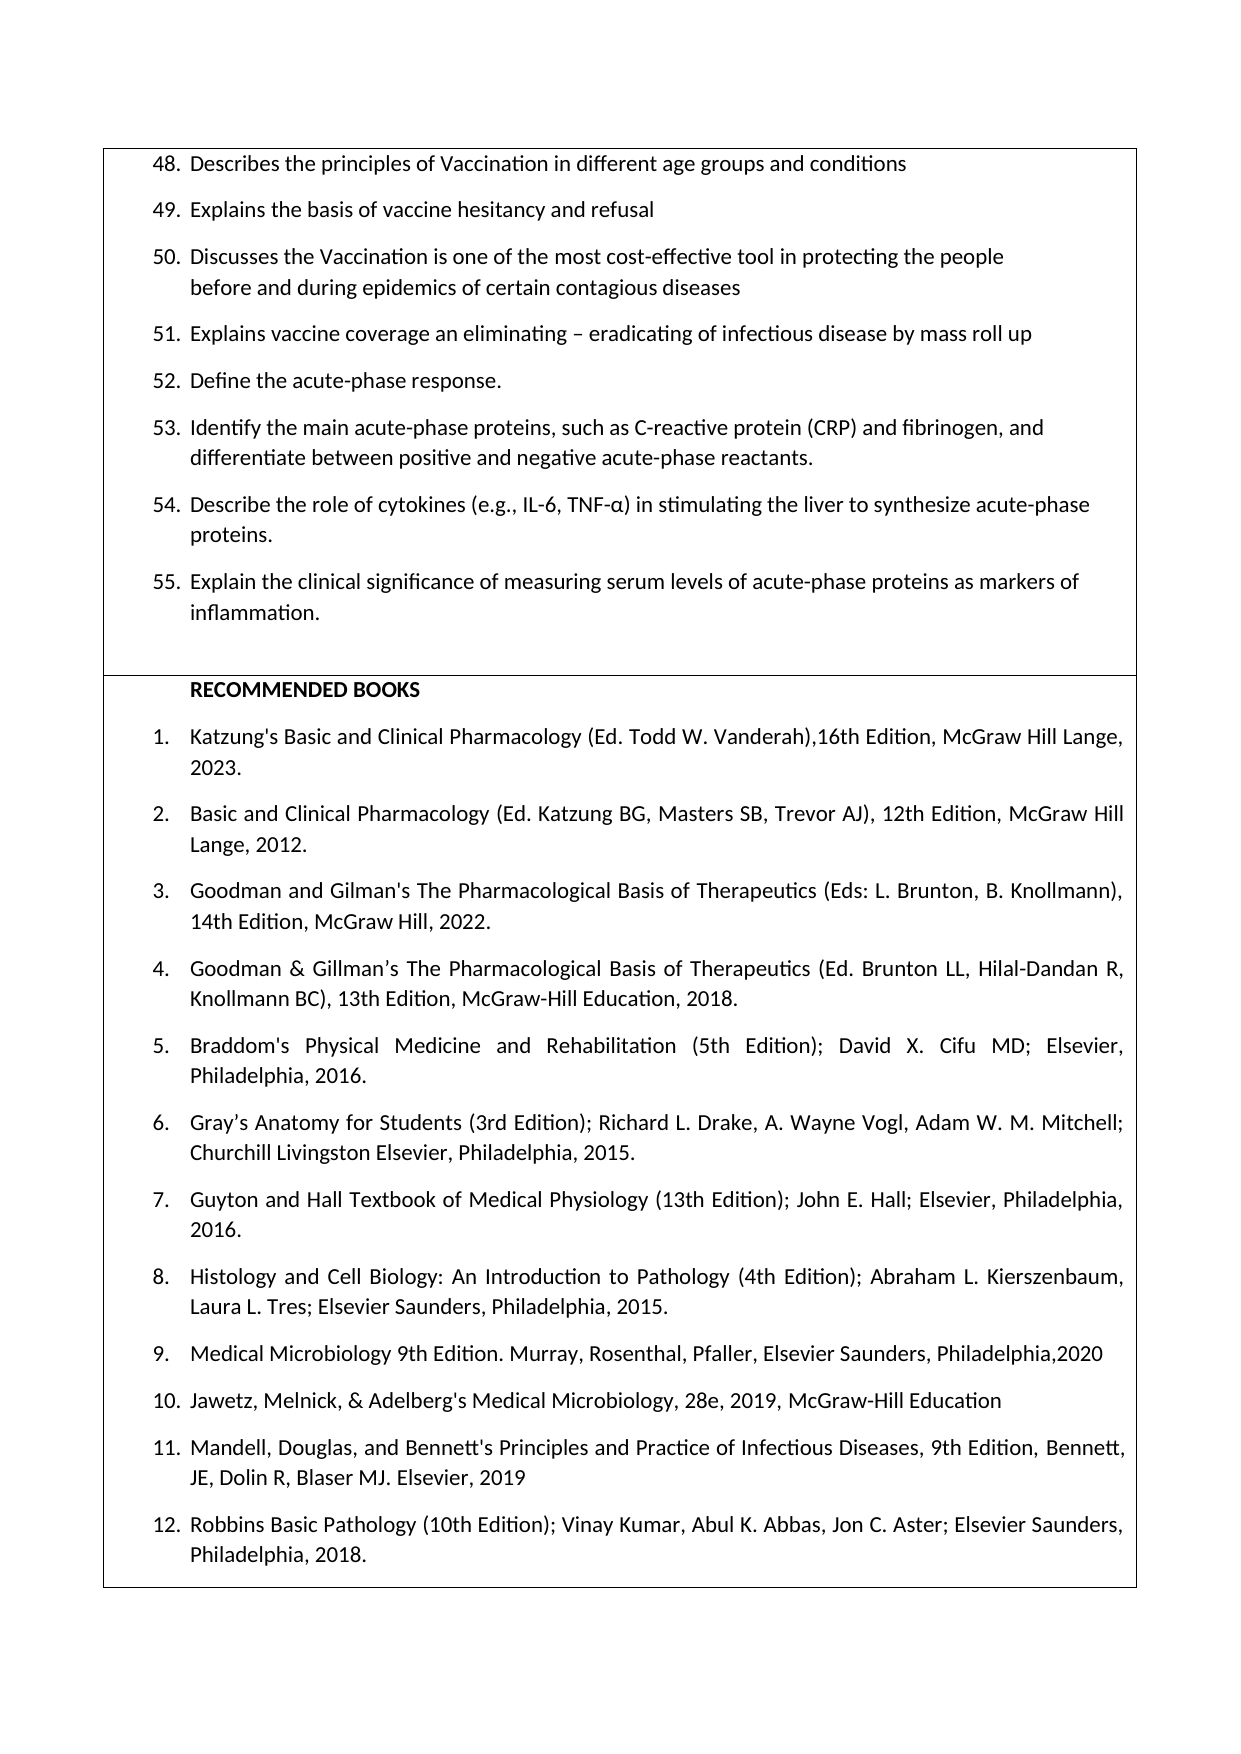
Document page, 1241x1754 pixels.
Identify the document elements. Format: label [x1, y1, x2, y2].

table_cell [104, 676, 1136, 1587]
table_cell [104, 149, 1136, 674]
